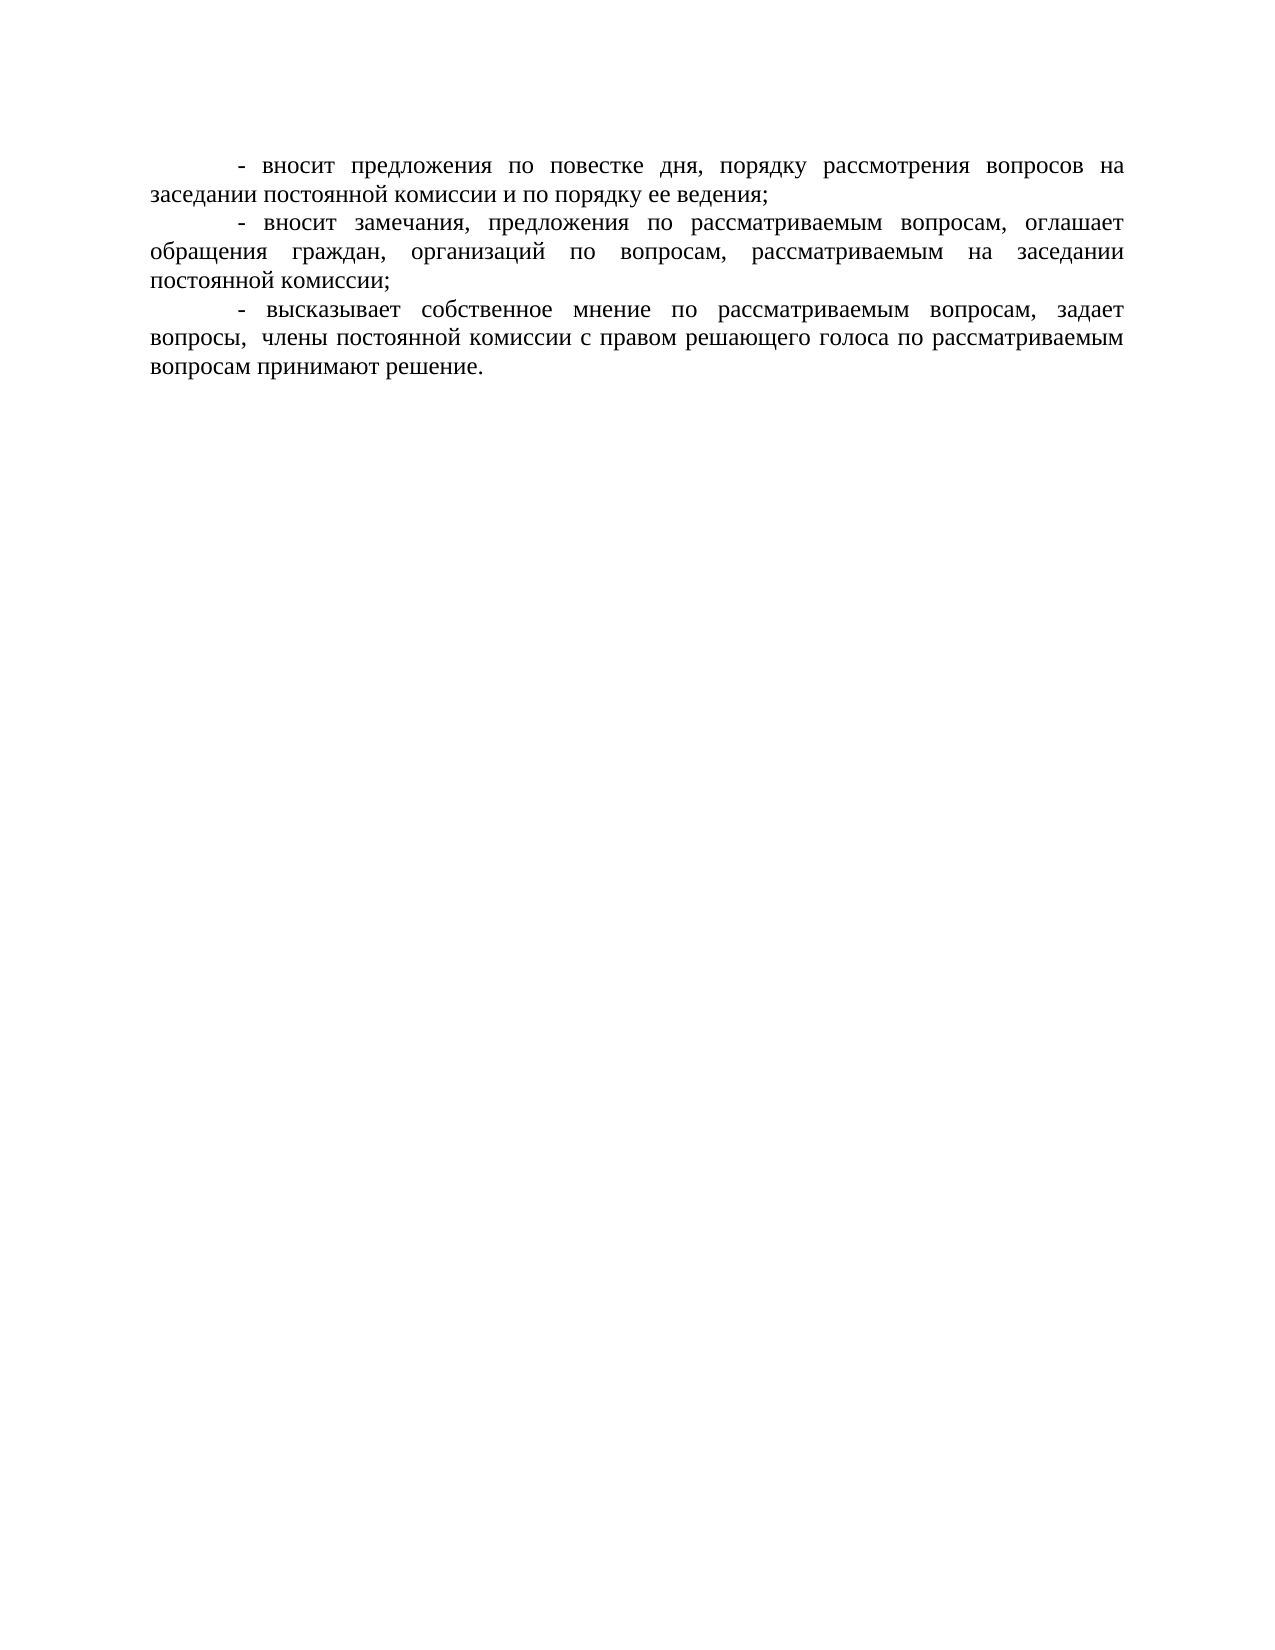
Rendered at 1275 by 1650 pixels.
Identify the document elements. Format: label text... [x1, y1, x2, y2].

text - вносит предложения по повестке дня, порядку рассмотрения вопросов на заседании постоянной комиссии и по порядку ее ведения; [150, 150, 1125, 207]
text - вносит замечания, предложения по рассматриваемым вопросам, оглашает обращения граждан, организаций по вопросам, рассматриваемым на заседании постоянной комиссии; [150, 207, 1125, 294]
text - высказывает собственное мнение по рассматриваемым вопросам, задает вопросы, члены постоянной комиссии с правом решающего голоса по рассматриваемым вопросам принимают решение. [150, 294, 1125, 380]
